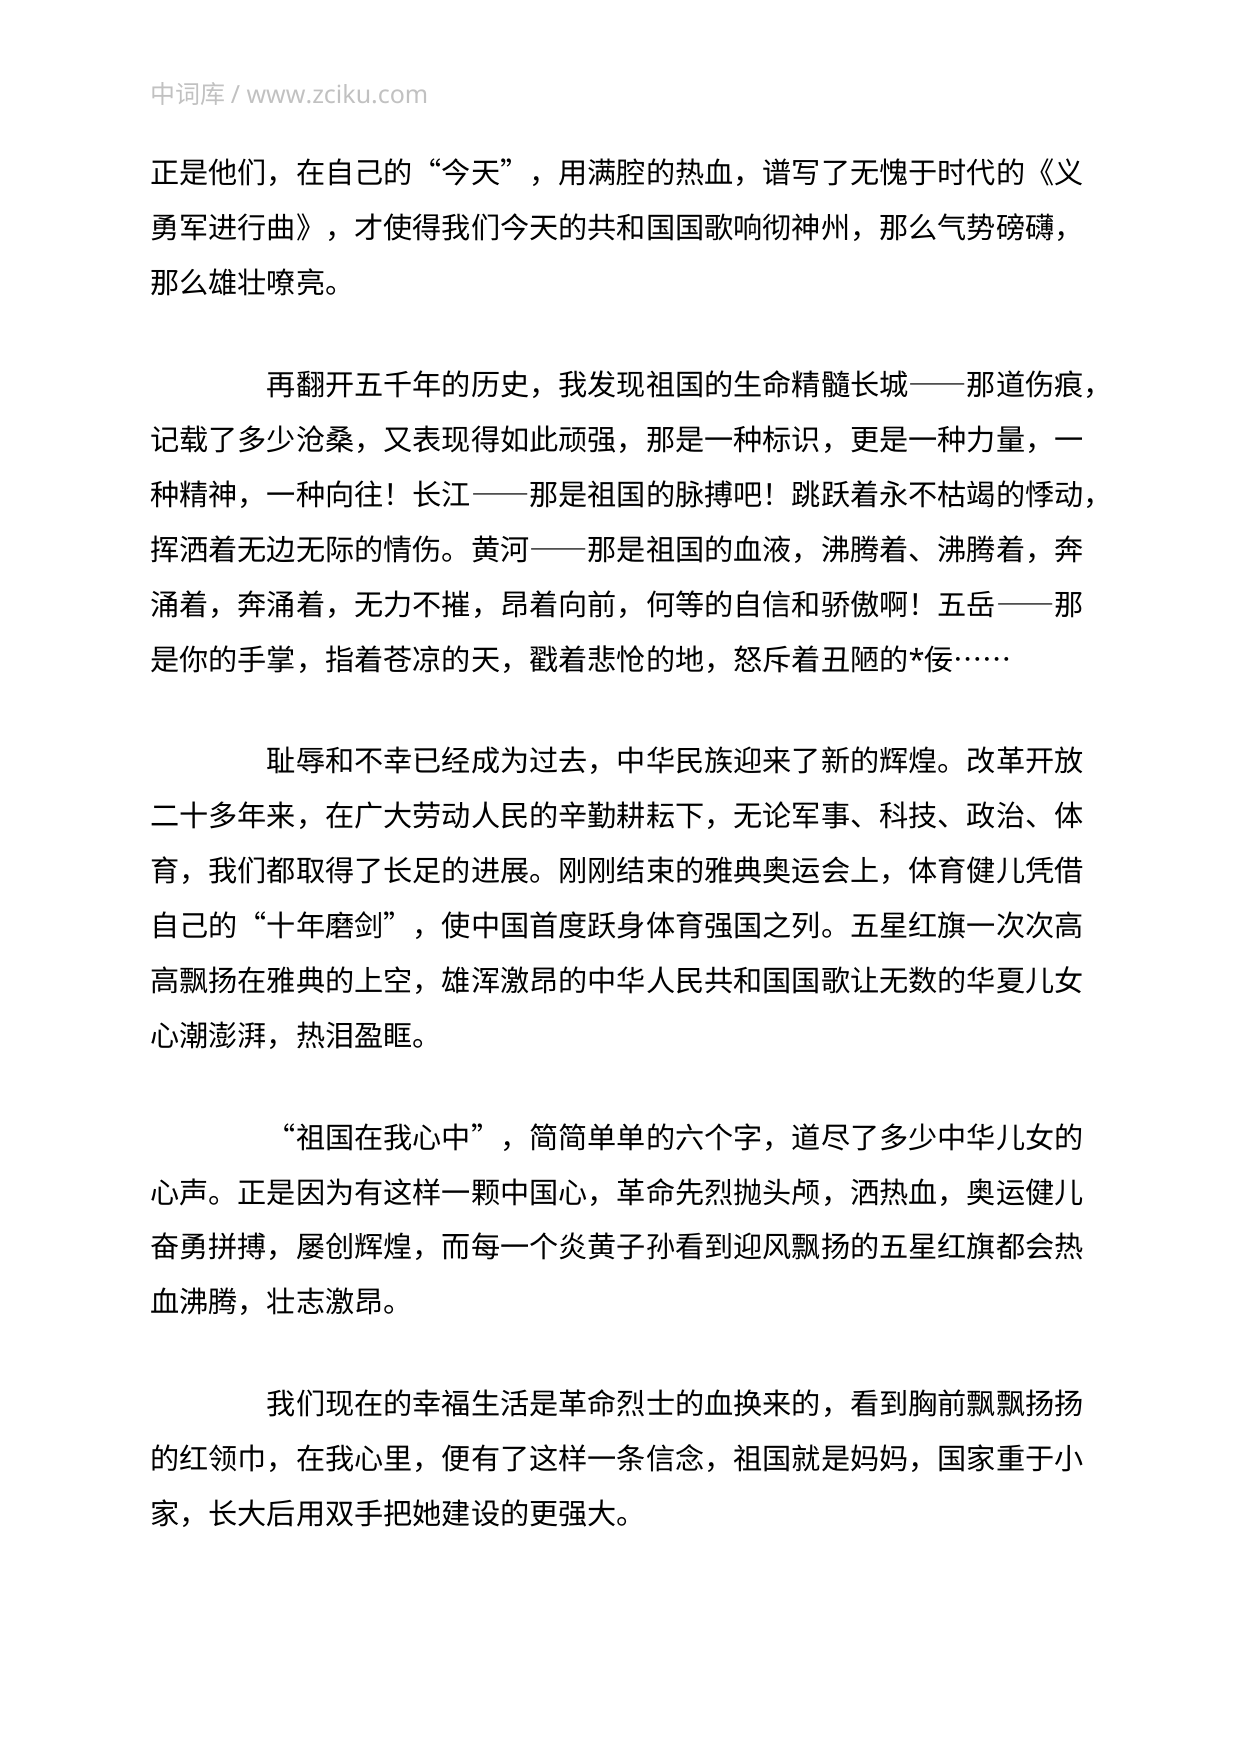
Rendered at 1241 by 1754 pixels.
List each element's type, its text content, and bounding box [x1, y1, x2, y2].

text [150, 150, 1090, 302]
text “祖国在我心中”，简简单单的六个字，道尽了多少中华儿女的心声。正是因为有这样一颗中国心，革命先烈抛头颅，洒热血，奥运健儿奋勇拼搏，屡创辉煌，而每一个炎黄子孙看到迎风飘扬的五星红旗都会热血沸腾，壮志激昂。 [150, 1114, 1090, 1321]
text 再翻开五千年的历史，我发现祖国的生命精髓长城——那道伤痕，记载了多少沧桑，又表现得如此顽强，那是一种标识，更是一种力量，一种精神，一种向往！长江——那是祖国的脉搏吧！跳跃着永不枯竭的悸动，挥洒着无边无际的情伤。黄河——那是祖国的血液，沸腾着、沸腾着，奔涌着，奔涌着，无力不摧，昂着向前，何等的自信和骄傲啊！五岳——那是你的手掌，指着苍凉的天，戳着悲怆的地，怒斥着丑陋的*佞…… [150, 362, 1090, 678]
text 耻辱和不幸已经成为过去，中华民族迎来了新的辉煌。改革开放二十多年来，在广大劳动人民的辛勤耕耘下，无论军事、科技、政治、体育，我们都取得了长足的进展。刚刚结束的雅典奥运会上，体育健儿凭借自己的“十年磨剑”，使中国首度跃身体育强国之列。五星红旗一次次高高飘扬在雅典的上空，雄浑激昂的中华人民共和国国歌让无数的华夏儿女心潮澎湃，热泪盈眶。 [150, 738, 1090, 1055]
text 我们现在的幸福生活是革命烈士的血换来的，看到胸前飘飘扬扬的红领巾，在我心里，便有了这样一条信念，祖国就是妈妈，国家重于小家，长大后用双手把她建设的更强大。 [150, 1381, 1090, 1533]
